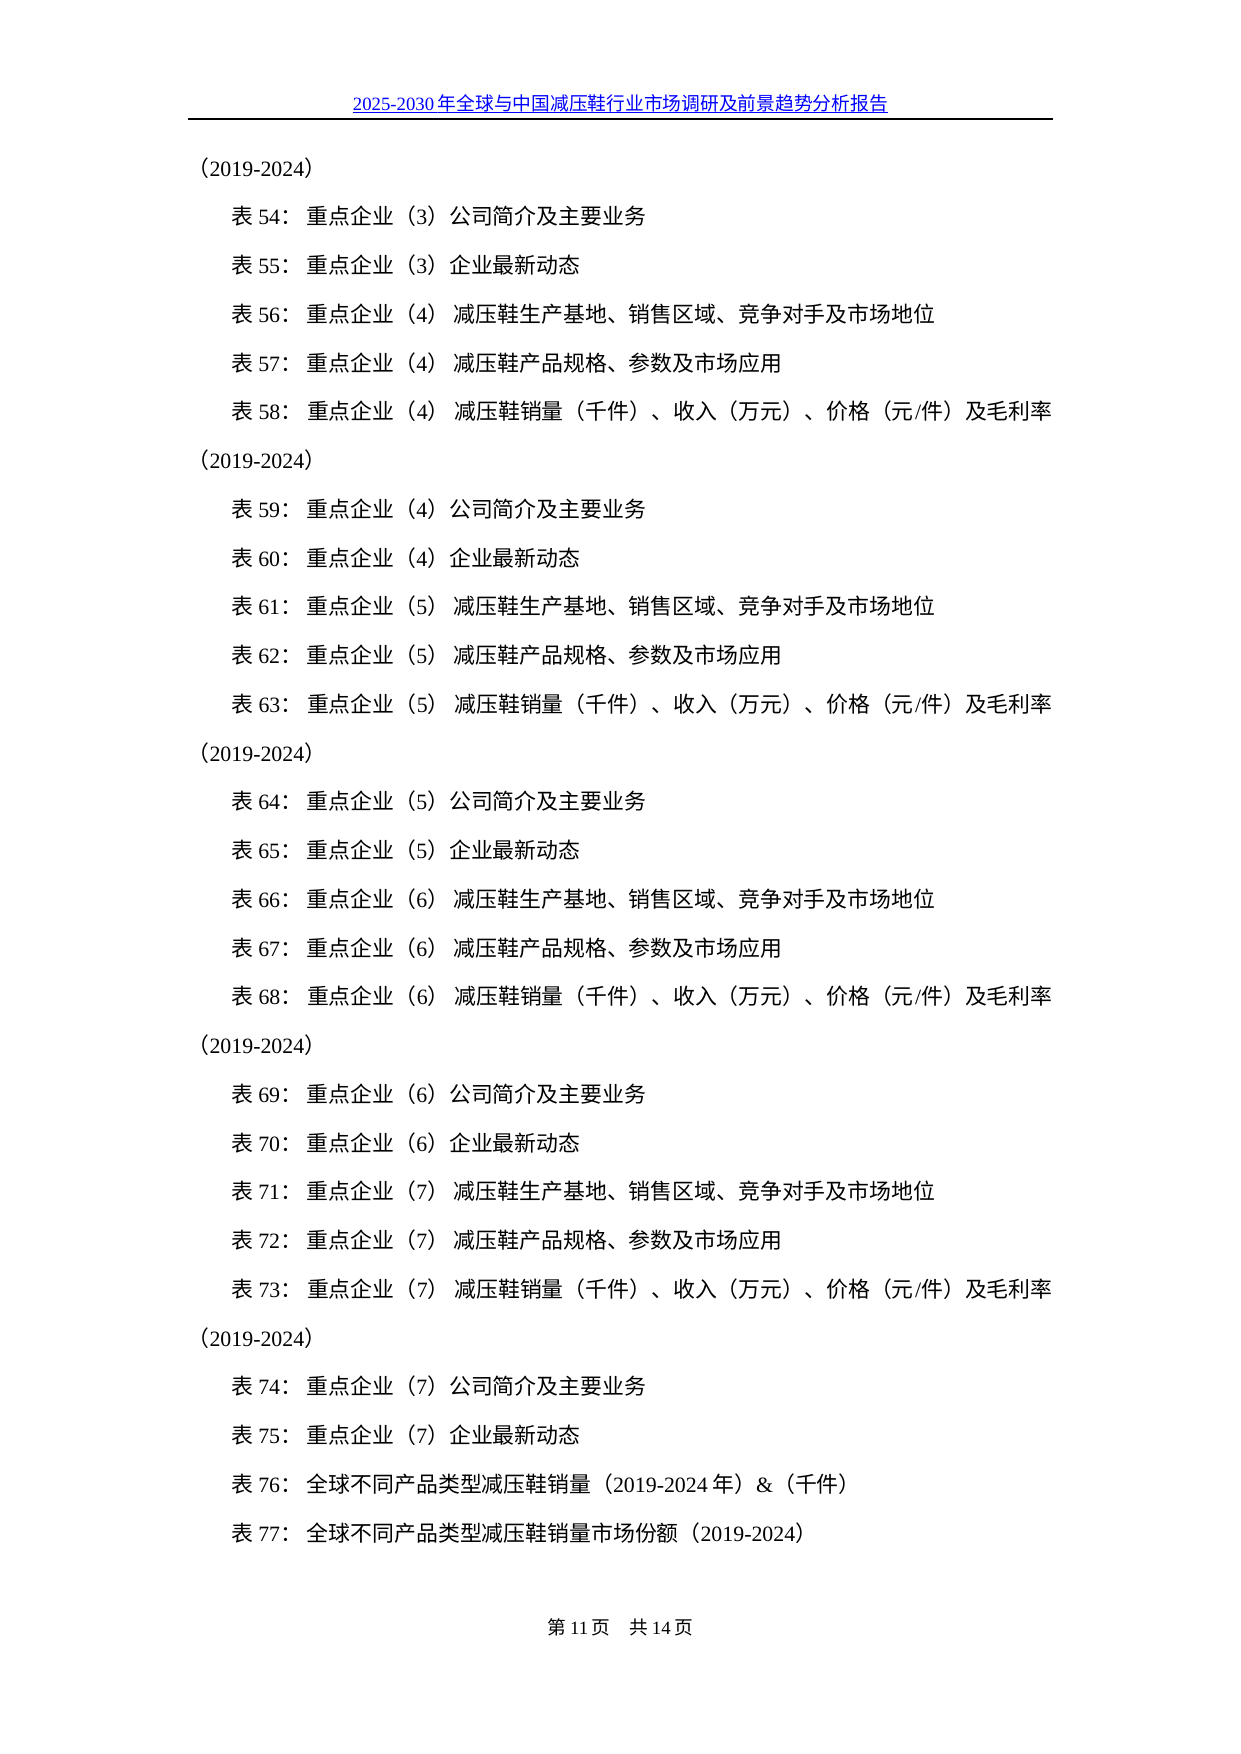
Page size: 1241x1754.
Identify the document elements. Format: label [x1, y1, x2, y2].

text [187, 150, 1053, 1548]
